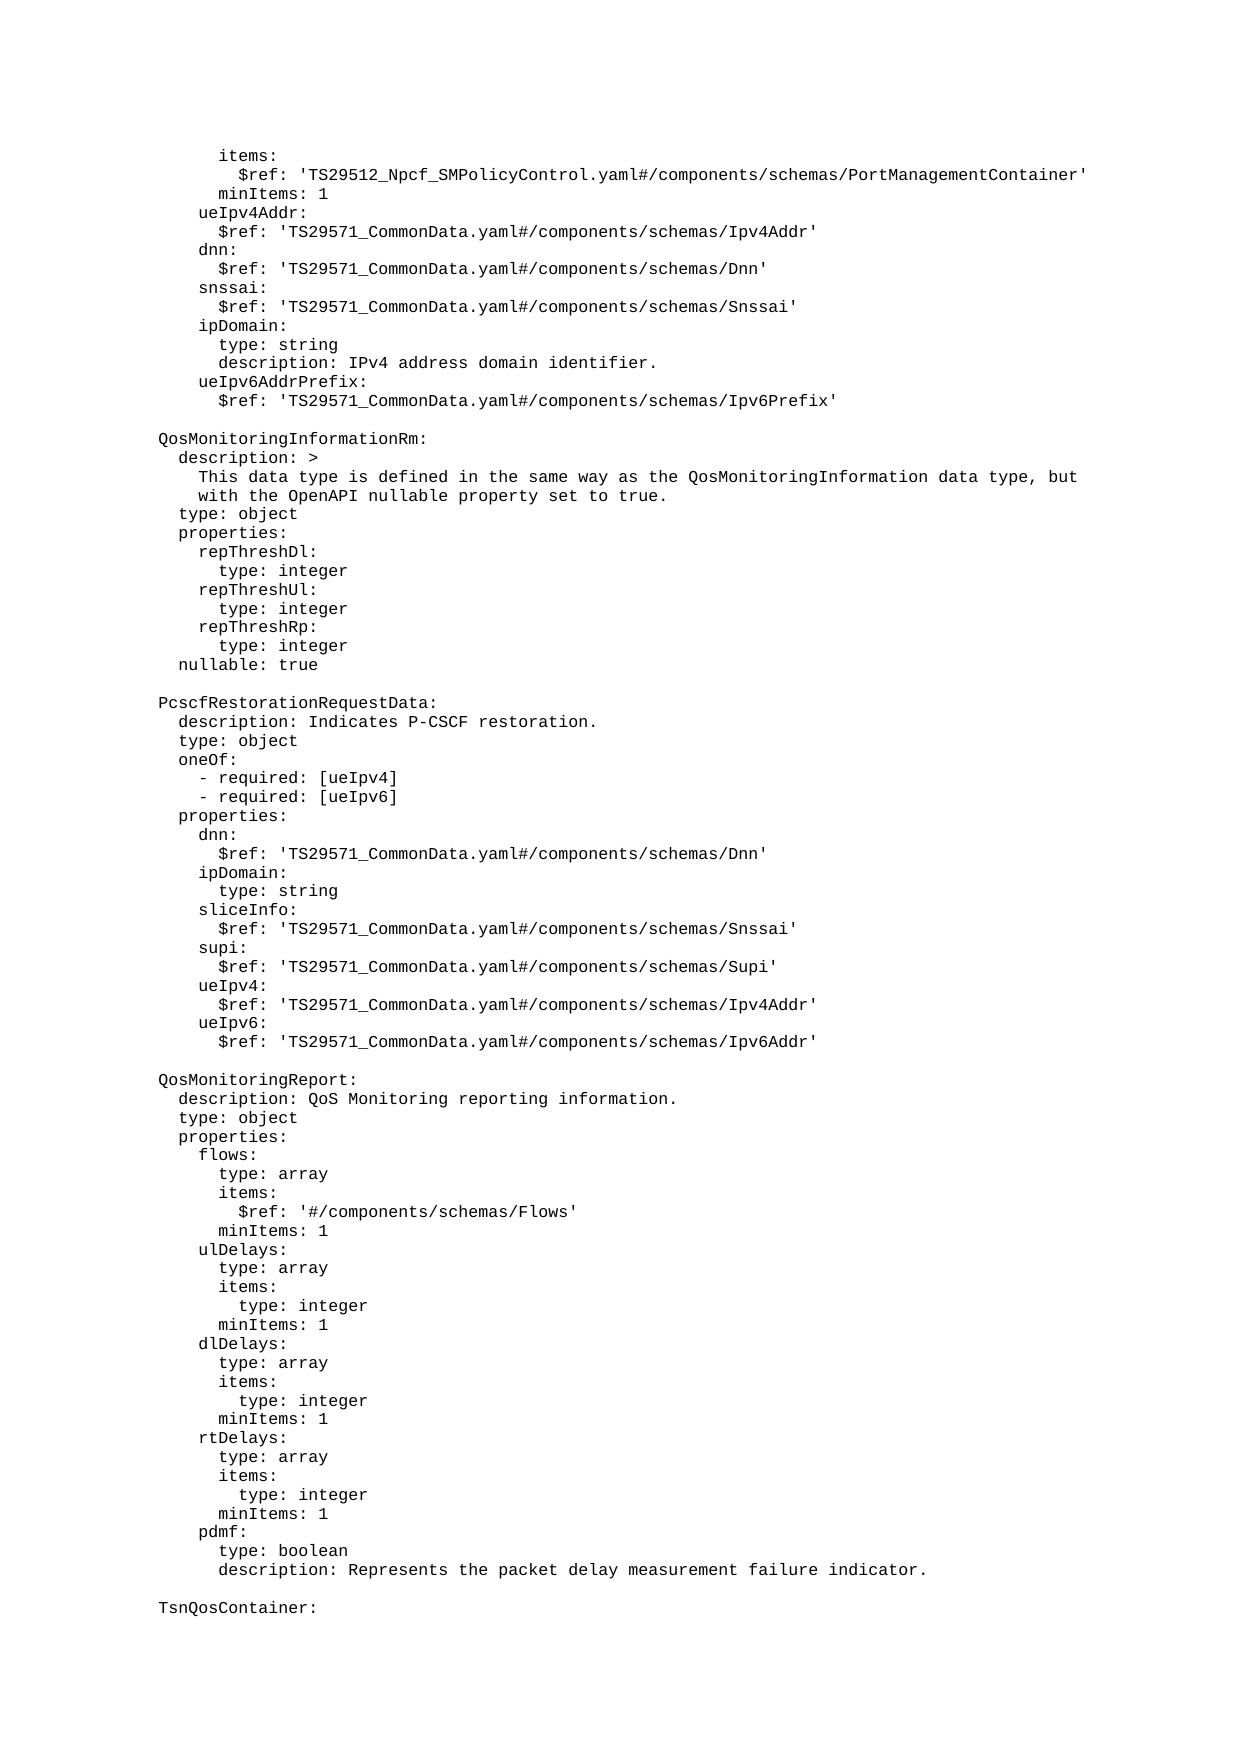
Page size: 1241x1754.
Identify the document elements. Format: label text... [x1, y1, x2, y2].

text with the OpenAPI nullable property set to true. [118, 487, 1122, 506]
text ueIpv4: [118, 977, 1122, 996]
text items: [118, 1373, 1122, 1392]
text snssai: [118, 280, 1122, 298]
text supi: [118, 939, 1122, 958]
text type: object [118, 1109, 1122, 1128]
text repThreshUl: [118, 581, 1122, 600]
text description: Indicates P-CSCF restoration. [118, 713, 1122, 732]
text items: [118, 1467, 1122, 1486]
text type: array [118, 1449, 1122, 1467]
text ueIpv6AddrPrefix: [118, 374, 1122, 393]
text type: integer [118, 1486, 1122, 1505]
text $ref: '#/components/schemas/Flows' [118, 1203, 1122, 1222]
text ipDomain: [118, 864, 1122, 883]
text type: object [118, 732, 1122, 751]
text description: Represents the packet delay measurement failure indicator. [118, 1562, 1122, 1581]
text ipDomain: [118, 317, 1122, 336]
text items: [118, 1279, 1122, 1298]
text pdmf: [118, 1524, 1122, 1543]
text QosMonitoringReport: [118, 1072, 1122, 1090]
text dnn: [118, 242, 1122, 261]
text properties: [118, 808, 1122, 826]
text minItems: 1 [118, 185, 1122, 204]
text minItems: 1 [118, 1505, 1122, 1524]
text dlDelays: [118, 1336, 1122, 1354]
text $ref: 'TS29571_CommonData.yaml#/components/schemas/Snssai' [118, 298, 1122, 317]
text - required: [ueIpv6] [118, 789, 1122, 808]
text items: [118, 148, 1122, 167]
text - required: [ueIpv4] [118, 770, 1122, 789]
text $ref: 'TS29571_CommonData.yaml#/components/schemas/Supi' [118, 958, 1122, 977]
text $ref: 'TS29571_CommonData.yaml#/components/schemas/Dnn' [118, 845, 1122, 864]
text $ref: 'TS29571_CommonData.yaml#/components/schemas/Ipv6Prefix' [118, 393, 1122, 412]
text type: integer [118, 1392, 1122, 1411]
text properties: [118, 525, 1122, 544]
text type: integer [118, 638, 1122, 657]
text type: array [118, 1166, 1122, 1185]
text type: array [118, 1260, 1122, 1279]
text rtDelays: [118, 1430, 1122, 1449]
text type: array [118, 1354, 1122, 1373]
text ueIpv4Addr: [118, 204, 1122, 223]
text items: [118, 1185, 1122, 1203]
text properties: [118, 1128, 1122, 1147]
text type: string [118, 883, 1122, 902]
text $ref: 'TS29571_CommonData.yaml#/components/schemas/Snssai' [118, 921, 1122, 939]
text description: > [118, 449, 1122, 468]
text type: boolean [118, 1543, 1122, 1562]
text TsnQosContainer: [118, 1599, 1122, 1618]
text PcscfRestorationRequestData: [118, 694, 1122, 713]
text nullable: true [118, 657, 1122, 676]
text type: integer [118, 600, 1122, 619]
text ueIpv6: [118, 1015, 1122, 1034]
text minItems: 1 [118, 1411, 1122, 1430]
text type: object [118, 506, 1122, 525]
text oneOf: [118, 751, 1122, 770]
text repThreshDl: [118, 544, 1122, 562]
text $ref: 'TS29571_CommonData.yaml#/components/schemas/Ipv4Addr' [118, 223, 1122, 242]
text minItems: 1 [118, 1317, 1122, 1336]
text ulDelays: [118, 1241, 1122, 1260]
text flows: [118, 1147, 1122, 1166]
text description: QoS Monitoring reporting information. [118, 1090, 1122, 1109]
text This data type is defined in the same way as the QosMonitoringInformation data type, but [118, 468, 1122, 487]
text $ref: 'TS29571_CommonData.yaml#/components/schemas/Ipv6Addr' [118, 1034, 1122, 1053]
text $ref: 'TS29571_CommonData.yaml#/components/schemas/Dnn' [118, 261, 1122, 280]
text minItems: 1 [118, 1222, 1122, 1241]
text type: string [118, 336, 1122, 355]
text repThreshRp: [118, 619, 1122, 638]
text type: integer [118, 562, 1122, 581]
text description: IPv4 address domain identifier. [118, 355, 1122, 374]
text dnn: [118, 826, 1122, 845]
text QosMonitoringInformationRm: [118, 431, 1122, 449]
text type: integer [118, 1298, 1122, 1317]
text $ref: 'TS29571_CommonData.yaml#/components/schemas/Ipv4Addr' [118, 996, 1122, 1015]
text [118, 167, 1122, 185]
text sliceInfo: [118, 902, 1122, 921]
